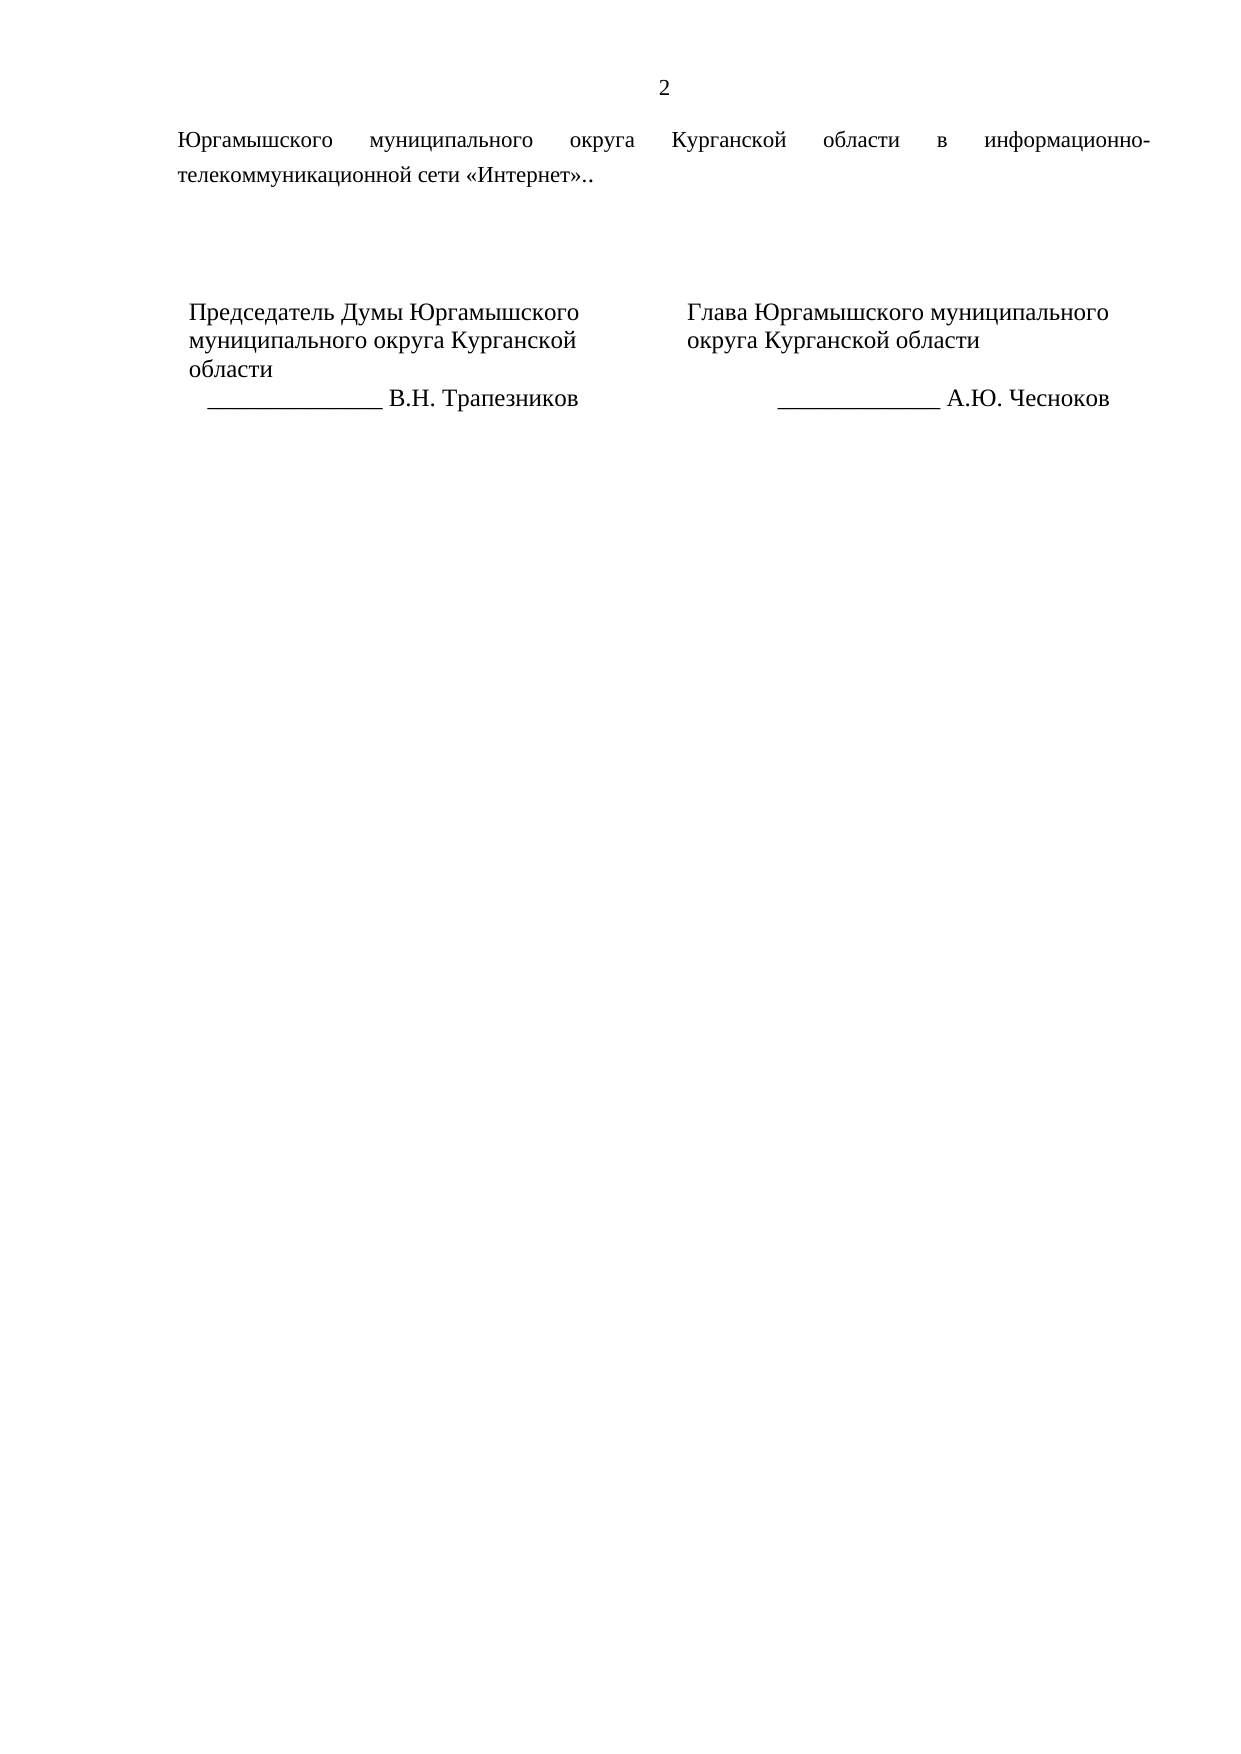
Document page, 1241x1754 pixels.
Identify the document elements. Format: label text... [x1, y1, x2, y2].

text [177, 127, 1152, 187]
table_header Председатель Думы Юргамышского муниципального округа Курганской области ______________ В.Н. Трапезников [177, 297, 676, 412]
table_header Глава Юргамышского муниципального округа Курганской области _____________ А.Ю. Чесноков [676, 297, 1174, 412]
